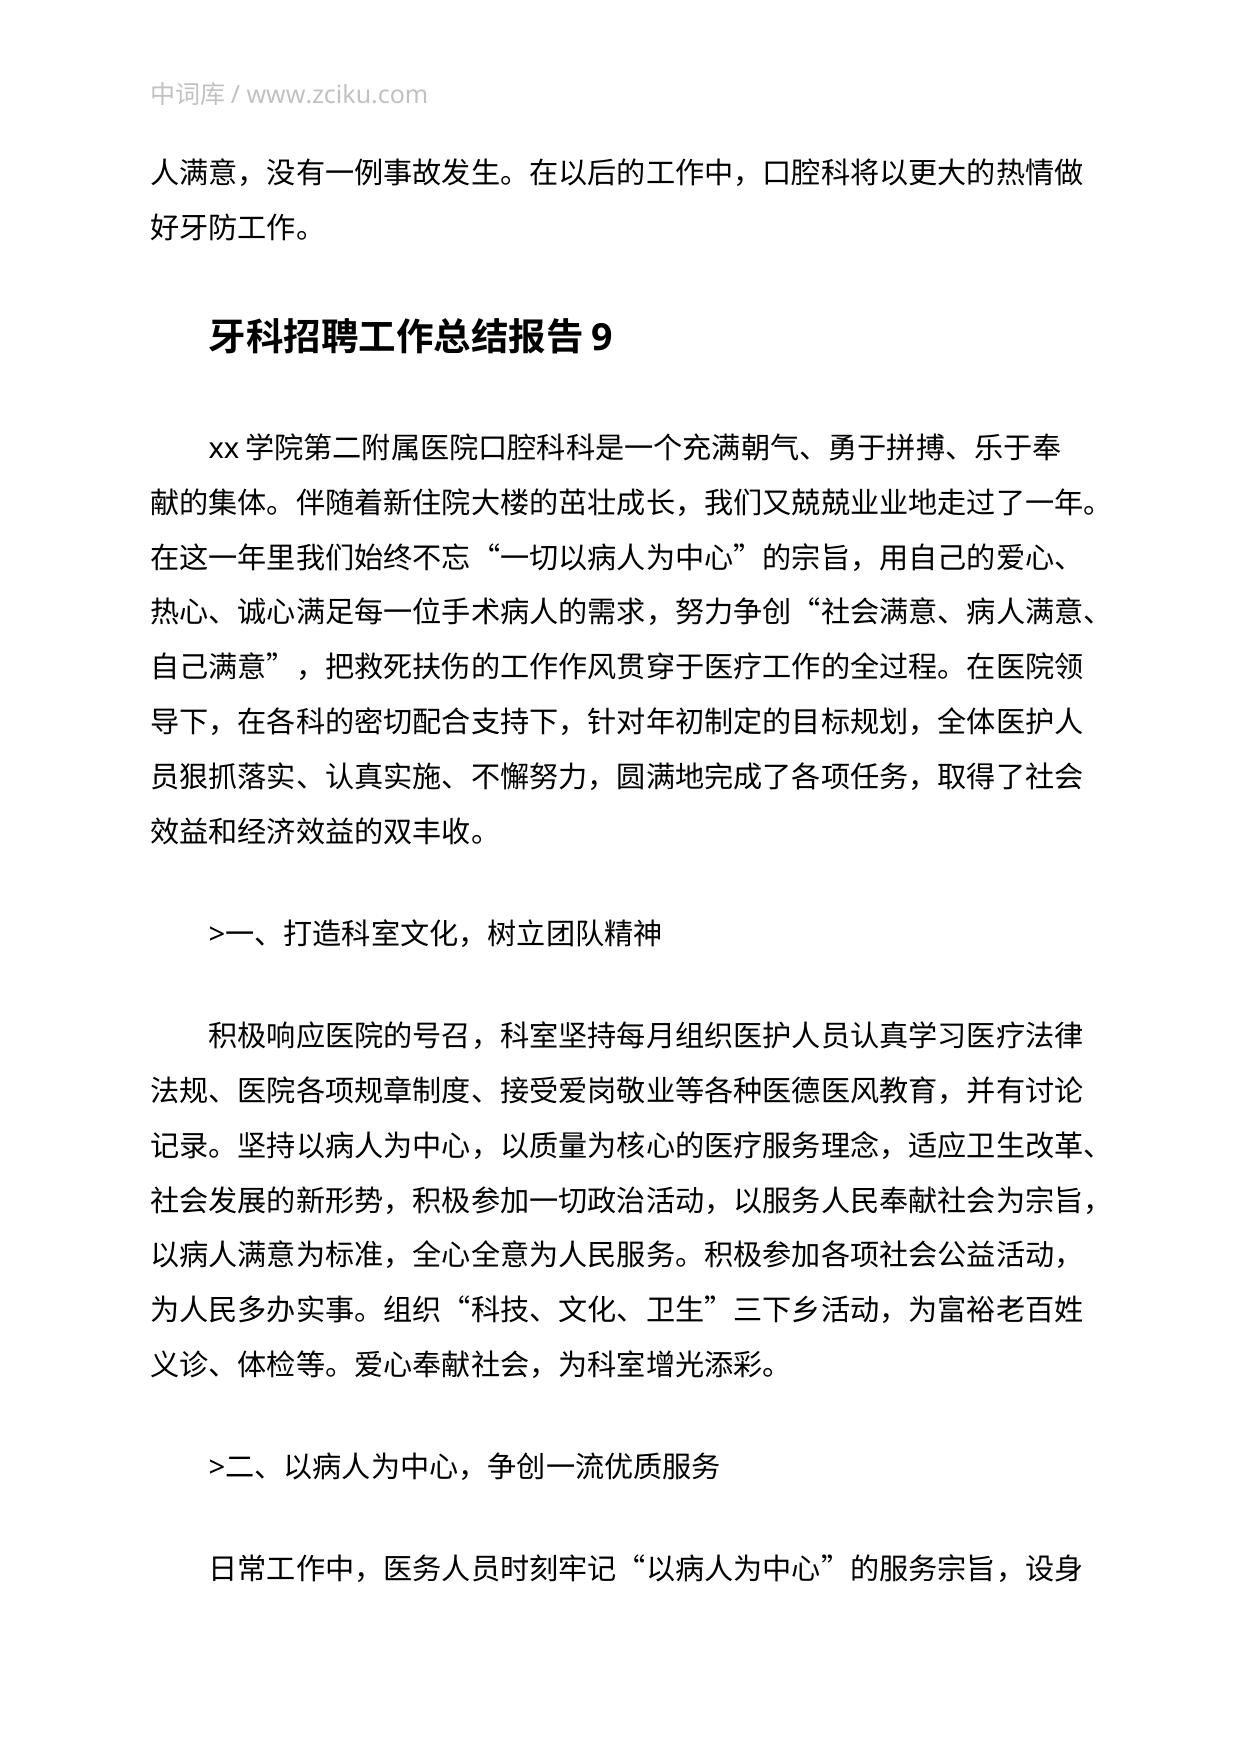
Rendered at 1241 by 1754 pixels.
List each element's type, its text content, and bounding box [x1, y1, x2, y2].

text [150, 150, 1090, 247]
text >一、打造科室文化，树立团队精神 [150, 910, 1090, 953]
text 积极响应医院的号召，科室坚持每月组织医护人员认真学习医疗法律法规、医院各项规章制度、接受爱岗敬业等各种医德医风教育，并有讨论记录。坚持以病人为中心，以质量为核心的医疗服务理念，适应卫生改革、社会发展的新形势，积极参加一切政治活动，以服务人民奉献社会为宗旨，以病人满意为标准，全心全意为人民服务。积极参加各项社会公益活动，为人民多办实事。组织“科技、文化、卫生”三下乡活动，为富裕老百姓义诊、体检等。爱心奉献社会，为科室增光添彩。 [150, 1012, 1090, 1384]
text >二、以病人为中心，争创一流优质服务 [150, 1443, 1090, 1486]
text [150, 1546, 1090, 1588]
text 牙科招聘工作总结报告9 [150, 307, 1090, 361]
text xx学院第二附属医院口腔科科是一个充满朝气、勇于拼搏、乐于奉献的集体。伴随着新住院大楼的茁壮成长，我们又兢兢业业地走过了一年。在这一年里我们始终不忘“一切以病人为中心”的宗旨，用自己的爱心、热心、诚心满足每一位手术病人的需求，努力争创“社会满意、病人满意、自己满意”，把救死扶伤的工作作风贯穿于医疗工作的全过程。在医院领导下，在各科的密切配合支持下，针对年初制定的目标规划，全体医护人员狠抓落实、认真实施、不懈努力，圆满地完成了各项任务，取得了社会效益和经济效益的双丰收。 [150, 424, 1090, 851]
